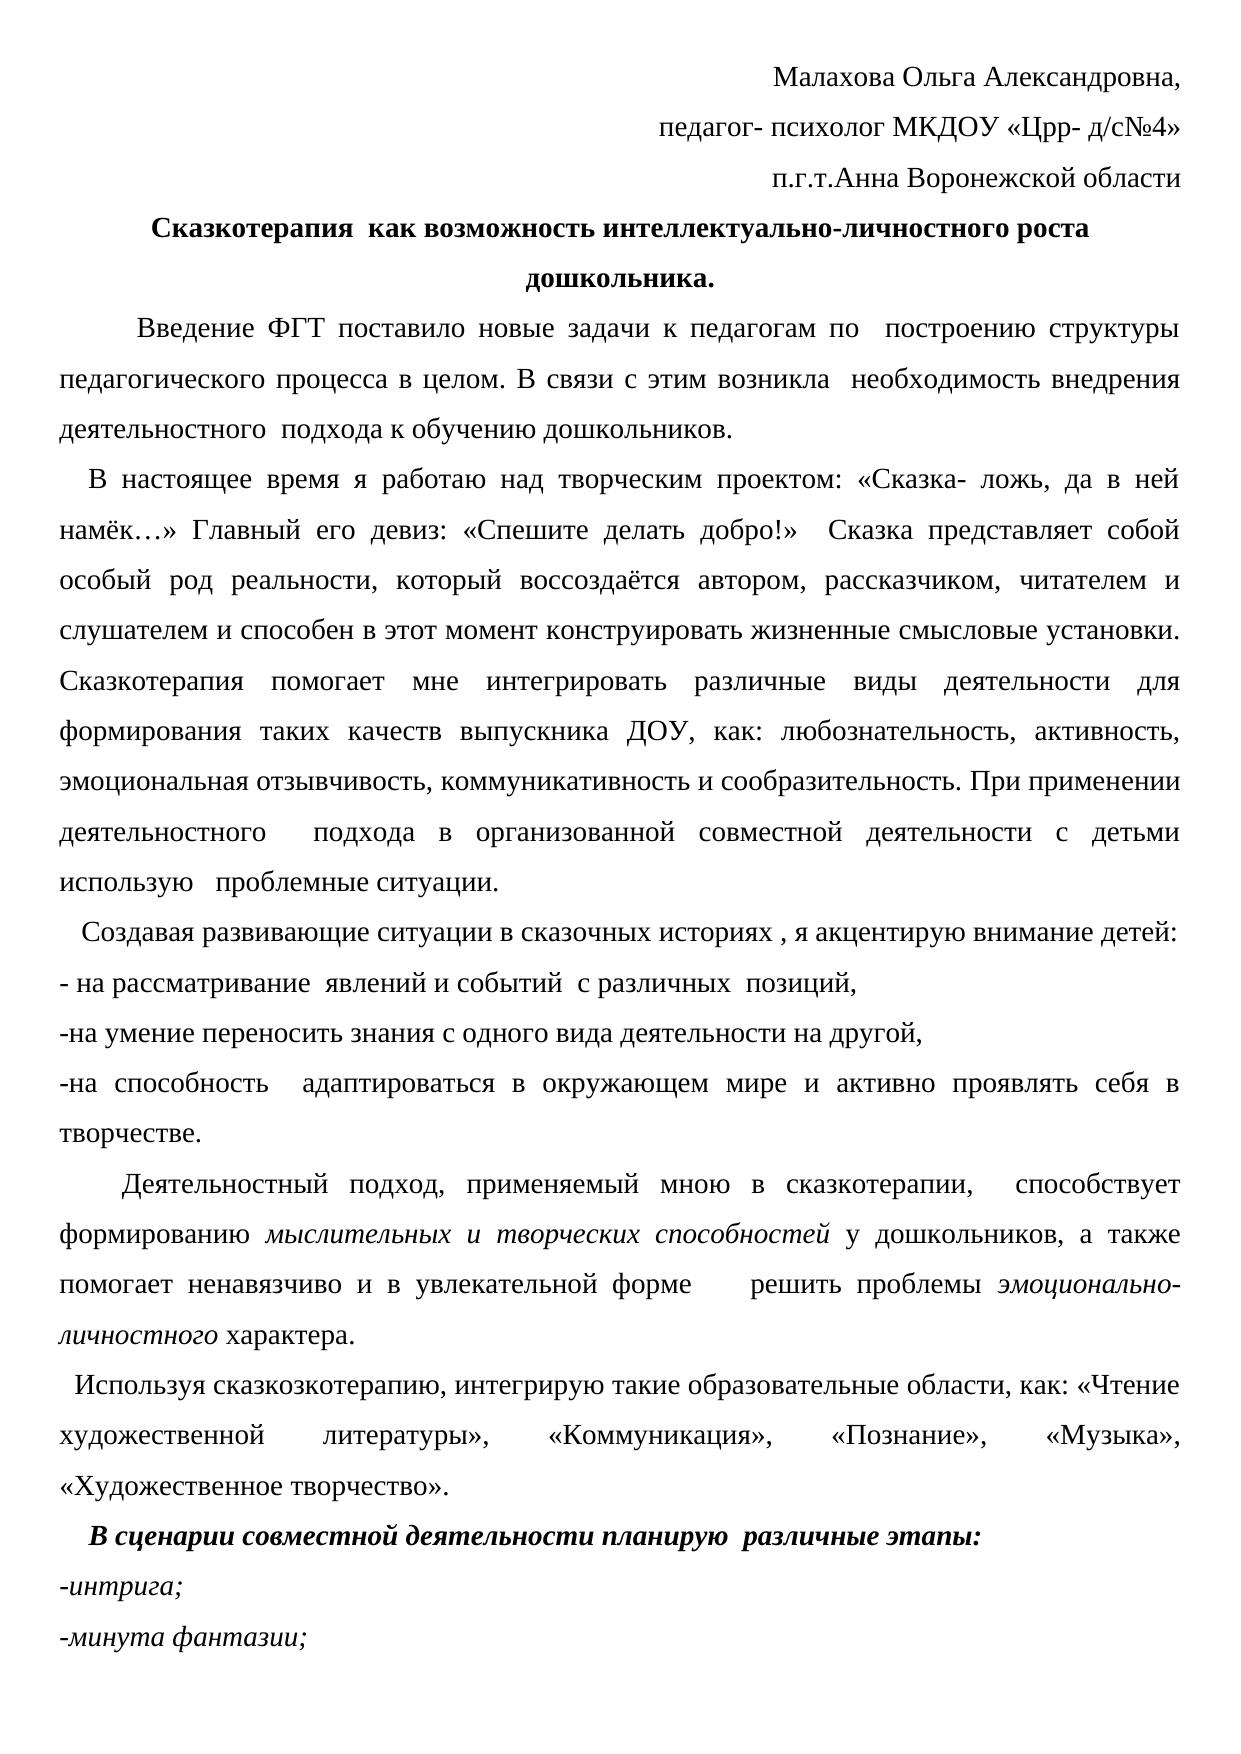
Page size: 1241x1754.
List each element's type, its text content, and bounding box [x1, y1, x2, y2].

text Используя сказкозкотерапию, интегрирую такие образовательные области, как: «Чтение художественной литературы», «Коммуникация», «Познание», «Музыка», «Художественное творчество». [59, 1367, 1181, 1501]
text В настоящее время я работаю над творческим проектом: «Сказка- ложь, да в ней намёк…» Главный его девиз: «Спешите делать добро!» Сказка представляет собой особый род реальности, который воссоздаётся автором, рассказчиком, читателем и слушателем и способен в этот момент конструировать жизненные смысловые установки. Сказкотерапия помогает мне интегрировать различные виды деятельности для формирования таких качеств выпускника ДОУ, как: любознательность, активность, эмоциональная отзывчивость, коммуникативность и сообразительность. При применении деятельностного подхода в организованной совместной деятельности с детьми использую проблемные ситуации. [59, 462, 1181, 898]
text Создавая развивающие ситуации в сказочных историях , я акцентирую внимание детей: [59, 914, 1181, 948]
text Деятельностный подход, применяемый мною в сказкотерапии, способствует формированию мыслительных и творческих способностей у дошкольников, а также помогает ненавязчиво и в увлекательной форме решить проблемы эмоционально- личностного характера. [59, 1166, 1181, 1350]
text Малахова Ольга Александровна, [59, 59, 1181, 93]
text п.г.т.Анна Воронежской области [59, 160, 1181, 193]
text - на рассматривание явлений и событий с различных позиций, [59, 965, 1181, 998]
text В сценарии совместной деятельности планирую различные этапы: [59, 1518, 1181, 1552]
text Сказкотерапия как возможность интеллектуально-личностного роста дошкольника. [59, 210, 1181, 294]
text -интрига; [59, 1568, 1181, 1602]
text -на способность адаптироваться в окружающем мире и активно проявлять себя в творчестве. [59, 1065, 1181, 1149]
text Введение ФГТ поставило новые задачи к педагогам по построению структуры педагогического процесса в целом. В связи с этим возникла необходимость внедрения деятельностного подхода к обучению дошкольников. [59, 311, 1181, 445]
text педагог- психолог МКДОУ «Црр- д/с№4» [59, 109, 1181, 143]
text -минута фантазии; [59, 1619, 1181, 1652]
text -на умение переносить знания с одного вида деятельности на другой, [59, 1015, 1181, 1048]
